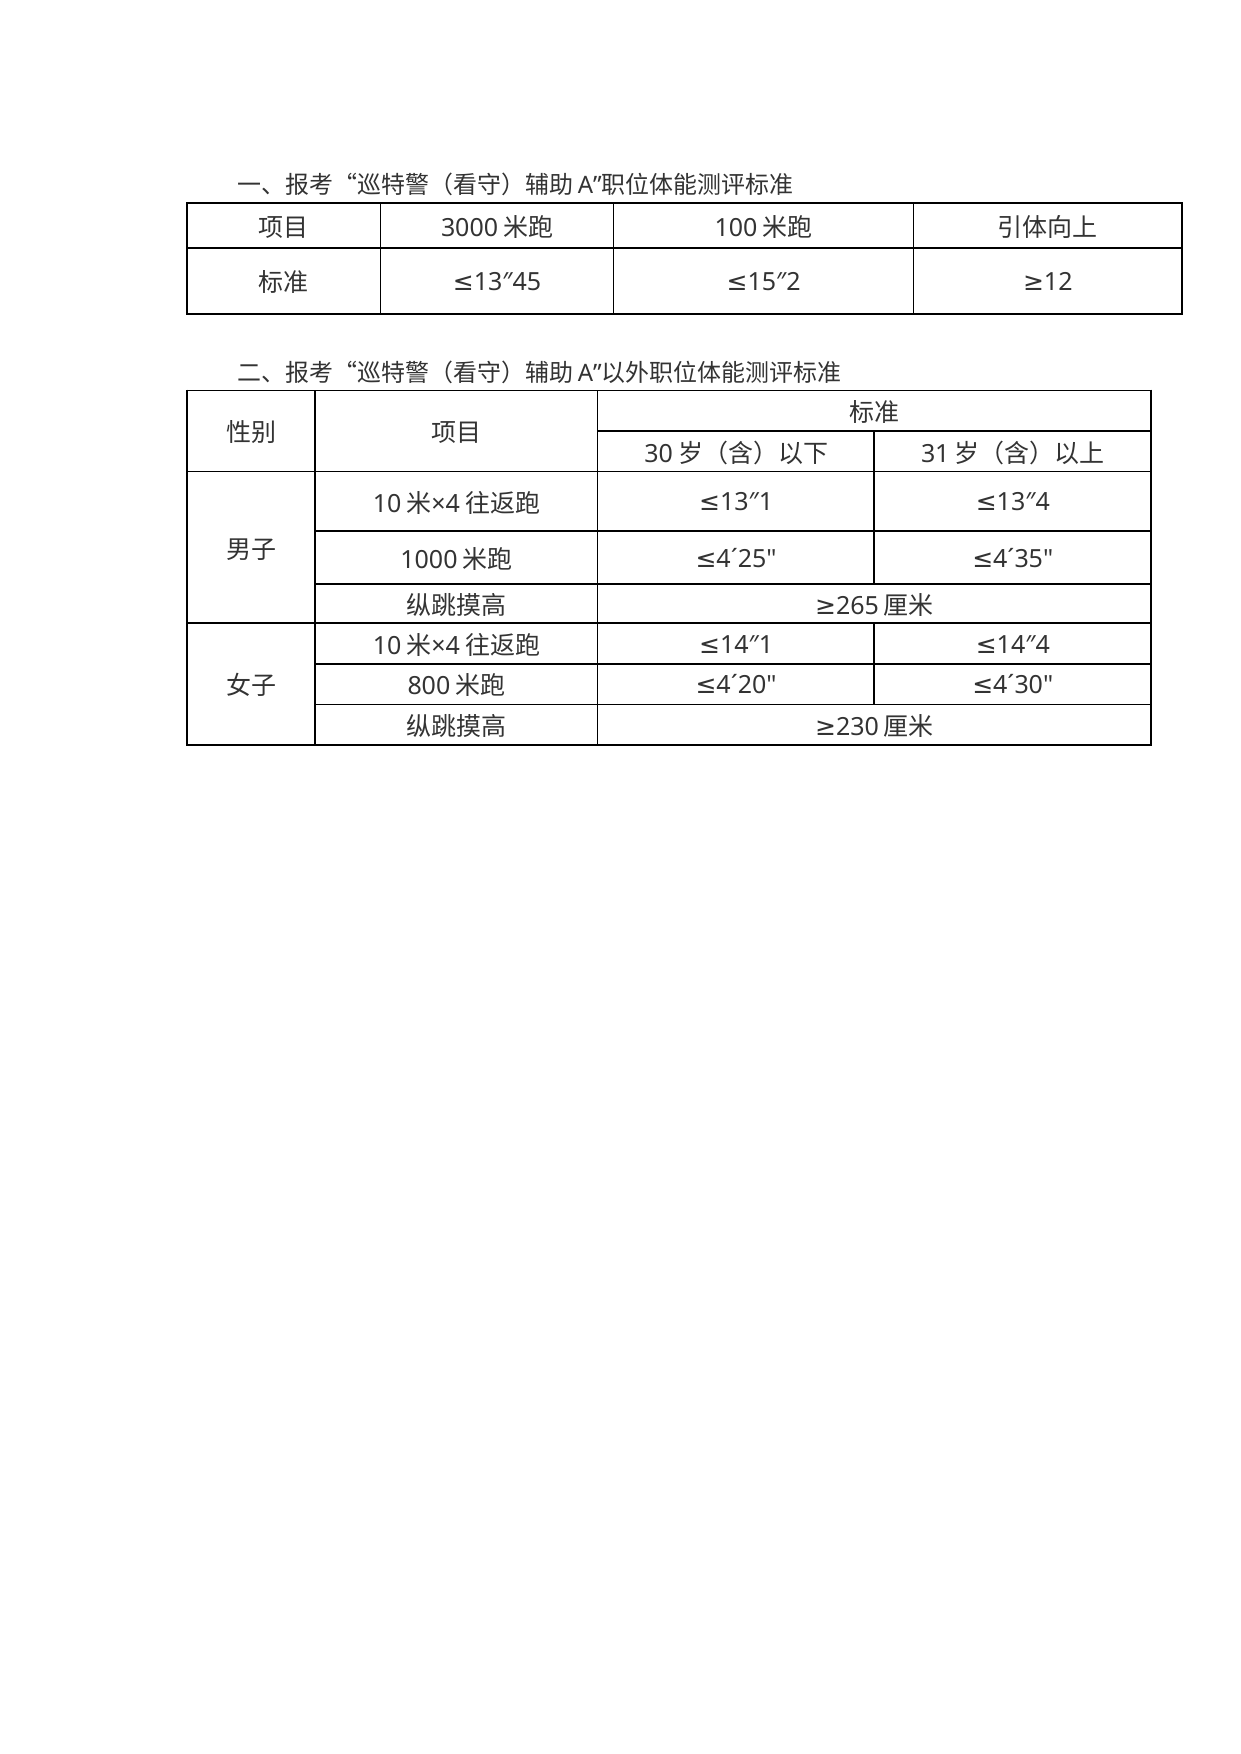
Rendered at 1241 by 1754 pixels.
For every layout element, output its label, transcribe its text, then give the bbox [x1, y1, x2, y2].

table_header 3000米跑 [381, 204, 613, 247]
table_cell 纵跳摸高 [316, 705, 597, 744]
table_cell ≤13″4 [875, 472, 1150, 530]
table_cell ≥12 [914, 249, 1181, 313]
table_cell 女子 [188, 624, 314, 744]
table_cell 31岁（含）以上 [875, 432, 1150, 471]
table_header 项目 [316, 391, 597, 471]
table_cell 男子 [188, 472, 314, 622]
table_cell 10米×4往返跑 [316, 472, 597, 530]
table_cell ≥265厘米 [598, 585, 1150, 622]
table_cell 30岁（含）以下 [598, 432, 873, 471]
table_cell 800米跑 [316, 665, 597, 703]
table_cell 纵跳摸高 [316, 585, 597, 622]
table_cell 标准 [188, 249, 380, 313]
text 一、报考“巡特警（看守）辅助A”职位体能测评标准 [187, 164, 1053, 202]
table_cell ≤14″4 [875, 624, 1150, 663]
table_cell ≤15″2 [614, 249, 913, 313]
table_header 性别 [188, 391, 314, 471]
table_header 100米跑 [614, 204, 913, 247]
table_cell 10米×4往返跑 [316, 624, 597, 663]
table_header 标准 [598, 391, 1150, 430]
table_cell ≤14″1 [598, 624, 873, 663]
table_header 项目 [188, 204, 380, 247]
table_cell 1000米跑 [316, 532, 597, 583]
table_cell ≤4´25" [598, 532, 873, 583]
table_cell ≤13″45 [381, 249, 613, 313]
table_cell ≤4´30" [875, 665, 1150, 703]
table_cell ≥230厘米 [598, 705, 1150, 744]
table_cell ≤4´35" [875, 532, 1150, 583]
table_cell ≤4´20" [598, 665, 873, 703]
text 二、报考“巡特警（看守）辅助A”以外职位体能测评标准 [187, 352, 1053, 389]
table_header 引体向上 [914, 204, 1181, 247]
table_cell ≤13″1 [598, 472, 873, 530]
